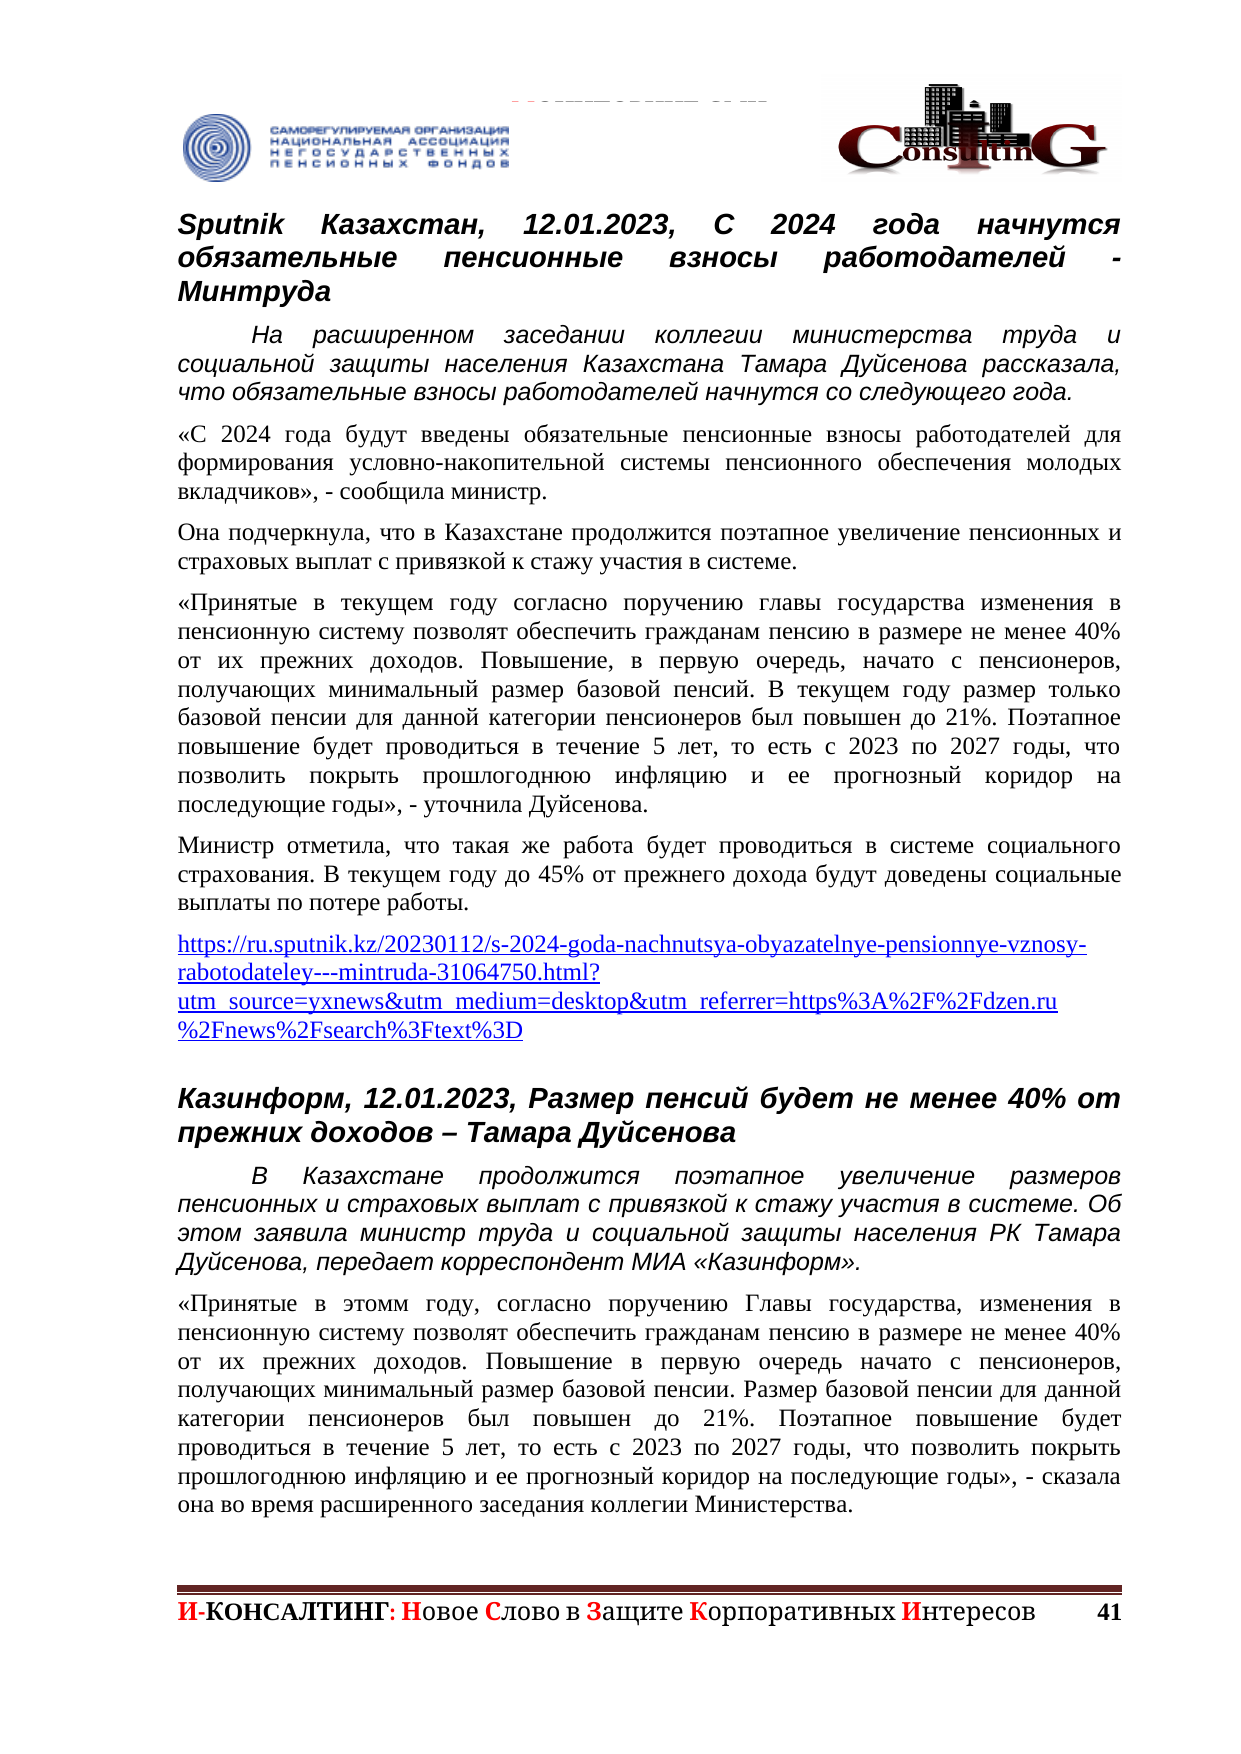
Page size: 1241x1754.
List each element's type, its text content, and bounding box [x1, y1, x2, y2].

subtitle Sputnik Казахстан, 12.01.2023, С 2024 года начнутся обязательные пенсионные взносы работодателей - Минтруда [177, 207, 1122, 307]
picture [183, 114, 509, 182]
subtitle На расширенном заседании коллегии министерства труда и социальной защиты населения Казахстана Тамара Дуйсенова рассказала, что обязательные взносы работодателей начнутся со следующего года. [177, 320, 1122, 406]
text Она подчеркнула, что в Казахстане продолжится поэтапное увеличение пенсионных и страховых выплат с привязкой к стажу участия в системе. [177, 517, 1122, 575]
picture [821, 73, 1122, 182]
subtitle В Казахстане продолжится поэтапное увеличение размеров пенсионных и страховых выплат с привязкой к стажу участия в системе. Об этом заявила министр труда и социальной защиты населения РК Тамара Дуйсенова, передает корреспондент МИА «Казинформ». [177, 1161, 1122, 1276]
text «С 2024 года будут введены обязательные пенсионные взносы работодателей для формирования условно-накопительной системы пенсионного обеспечения молодых вкладчиков», - сообщила министр. [177, 419, 1122, 505]
text Министр отметила, что такая же работа будет проводиться в системе социального страхования. В текущем году до 45% от прежнего дохода будут доведены социальные выплаты по потере работы. [177, 830, 1122, 916]
subtitle Казинформ, 12.01.2023, Размер пенсий будет не менее 40% от прежних доходов – Тамара Дуйсенова [177, 1081, 1122, 1148]
text https://ru.sputnik.kz/20230112/s-2024-goda-nachnutsya-obyazatelnye-pensionnye-vznosy-rabotodateley---mintruda-31064750.html?utm_source=yxnews&utm_medium=desktop&utm_referrer=https%3A%2F%2Fdzen.ru%2Fnews%2Fsearch%3Ftext%3D [177, 929, 1122, 1044]
text «Принятые в текущем году согласно поручению главы государства изменения в пенсионную систему позволят обеспечить гражданам пенсию в размере не менее 40% от их прежних доходов. Повышение, в первую очередь, начато с пенсионеров, получающих минимальный размер базовой пенсий. В текущем году размер только базовой пенсии для данной категории пенсионеров был повышен до 21%. Поэтапное повышение будет проводиться в течение 5 лет, то есть с 2023 по 2027 годы, что позволить покрыть прошлогоднюю инфляцию и ее прогнозный коридор на последующие годы», - уточнила Дуйсенова. [177, 587, 1122, 817]
text «Принятые в этомм году, согласно поручению Главы государства, изменения в пенсионную систему позволят обеспечить гражданам пенсию в размере не менее 40% от их прежних доходов. Повышение в первую очередь начато с пенсионеров, получающих минимальный размер базовой пенсии. Размер базовой пенсии для данной категории пенсионеров был повышен до 21%. Поэтапное повышение будет проводиться в течение 5 лет, то есть с 2023 по 2027 годы, что позволить покрыть прошлогоднюю инфляцию и ее прогнозный коридор на последующие годы», - сказала она во время расширенного заседания коллегии Министерства. [177, 1288, 1122, 1518]
